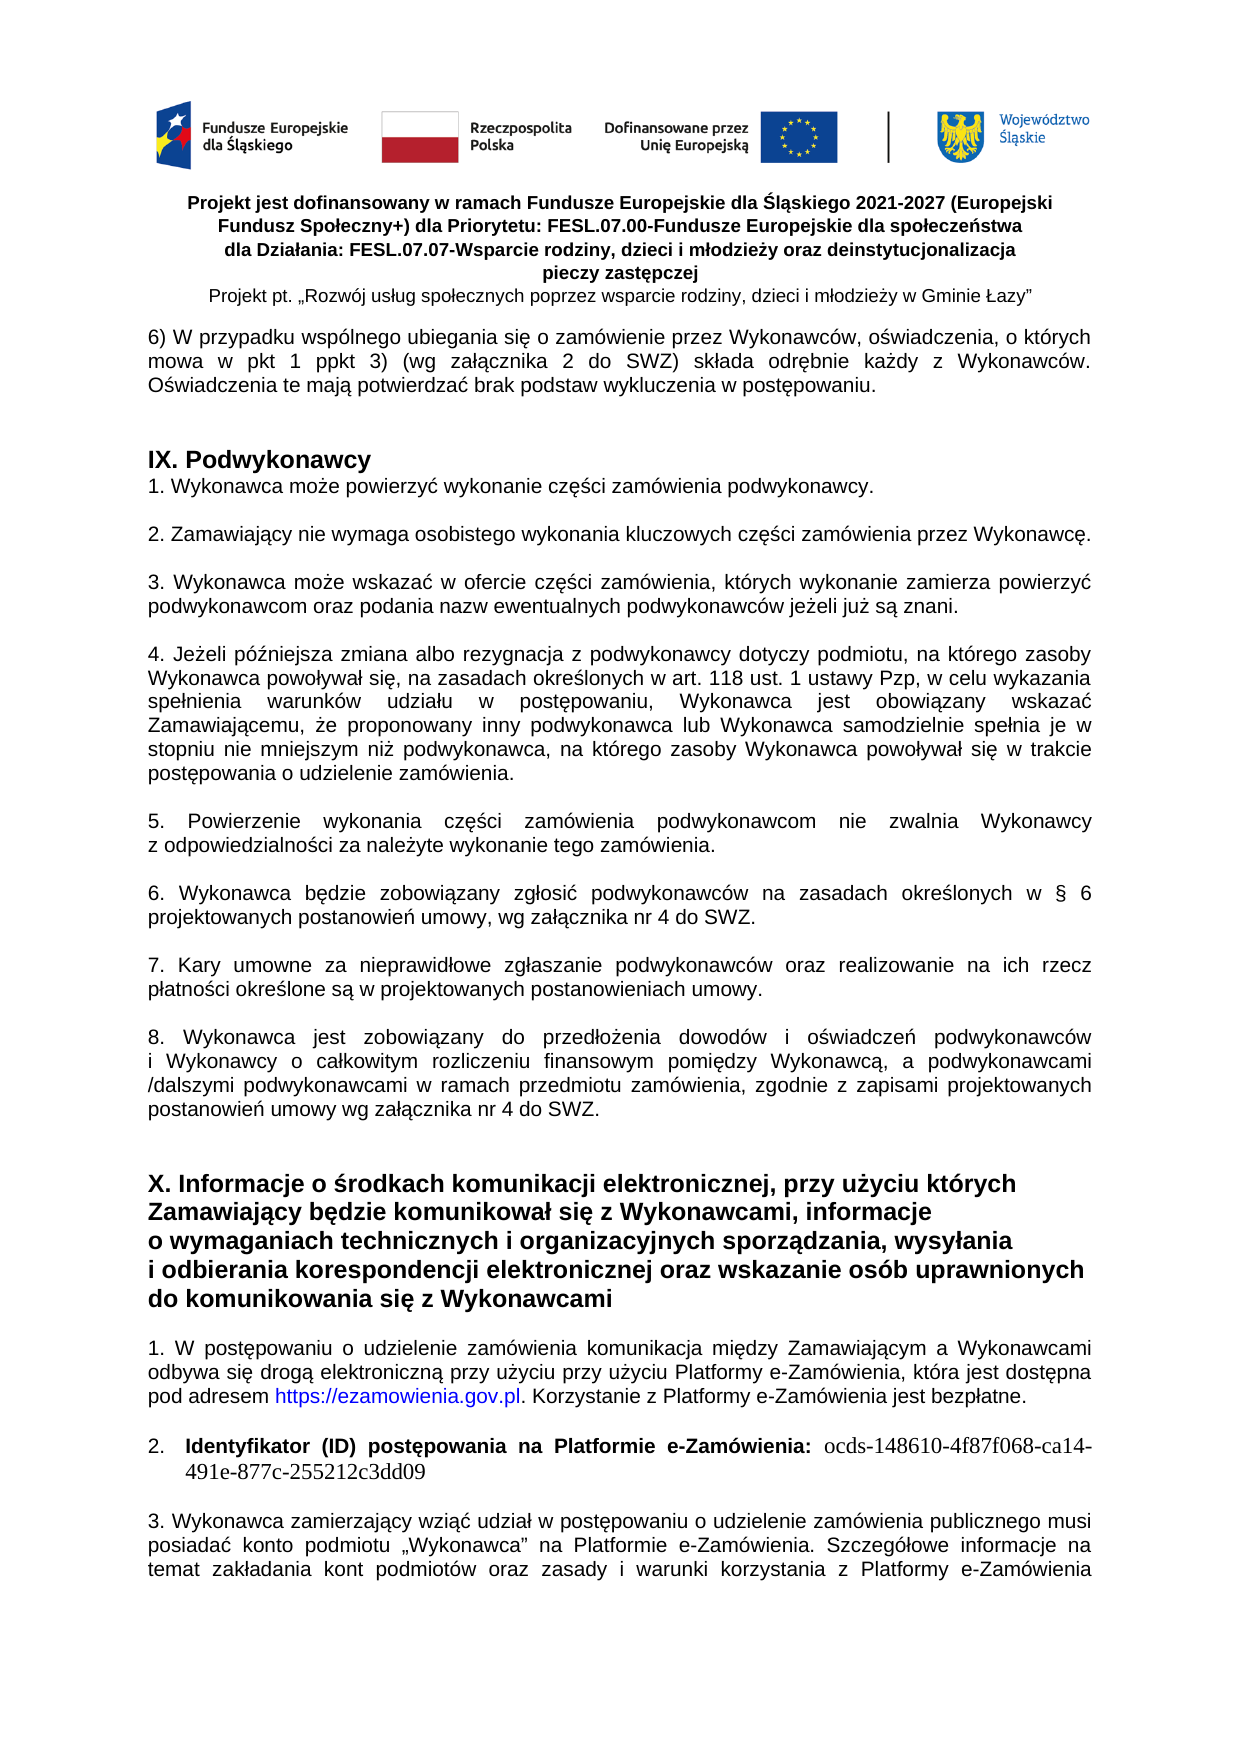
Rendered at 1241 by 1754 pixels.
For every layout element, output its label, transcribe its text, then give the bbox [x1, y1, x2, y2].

text o wymaganiach technicznych i organizacyjnych sporządzania, wysyłania [148, 1226, 1093, 1255]
text 1. Wykonawca może powierzyć wykonanie części zamówienia podwykonawcy. [148, 474, 1093, 498]
list Identyfikator (ID) postępowania na Platformie e-Zamówienia: ocds-148610-4f87f068-ca14-491e-877c-255212c3dd09 [148, 1432, 1093, 1485]
text 3. Wykonawca może wskazać w ofercie części zamówienia, których wykonanie zamierza powierzyć podwykonawcom oraz podania nazw ewentualnych podwykonawców jeżeli już są znani. [148, 569, 1093, 617]
text 6. Wykonawca będzie zobowiązany zgłosić podwykonawców na zasadach określonych w § 6 projektowanych postanowień umowy, wg załącznika nr 4 do SWZ. [148, 881, 1093, 929]
text 5. Powierzenie wykonania części zamówienia podwykonawcom nie zwalnia Wykonawcy z odpowiedzialności za należyte wykonanie tego zamówienia. [148, 809, 1093, 857]
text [148, 1509, 1093, 1581]
text 6) W przypadku wspólnego ubiegania się o zamówienie przez Wykonawców, oświadczenia, o których mowa w pkt 1 ppkt 3) (wg załącznika 2 do SWZ) składa odrębnie każdy z Wykonawców. Oświadczenia te mają potwierdzać brak podstaw wykluczenia w postępowaniu. [148, 325, 1093, 397]
text 8. Wykonawca jest zobowiązany do przedłożenia dowodów i oświadczeń podwykonawców i Wykonawcy o całkowitym rozliczeniu finansowym pomiędzy Wykonawcą, a podwykonawcami /dalszymi podwykonawcami w ramach przedmiotu zamówienia, zgodnie z zapisami projektowanych postanowień umowy wg załącznika nr 4 do SWZ. [148, 1025, 1093, 1121]
text 7. Kary umowne za nieprawidłowe zgłaszanie podwykonawców oraz realizowanie na ich rzecz płatności określone są w projektowanych postanowieniach umowy. [148, 953, 1093, 1001]
text Zamawiający będzie komunikował się z Wykonawcami, informacje [148, 1197, 1093, 1226]
text do komunikowania się z Wykonawcami [148, 1283, 1093, 1312]
text X. Informacje o środkach komunikacji elektronicznej, przy użyciu których [148, 1168, 1093, 1197]
text IX. Podwykonawcy [148, 445, 1093, 474]
text 4. Jeżeli późniejsza zmiana albo rezygnacja z podwykonawcy dotyczy podmiotu, na którego zasoby Wykonawca powoływał się, na zasadach określonych w art. 118 ust. 1 ustawy Pzp, w celu wykazania spełnienia warunków udziału w postępowaniu, Wykonawca jest obowiązany wskazać Zamawiającemu, że proponowany inny podwykonawca lub Wykonawca samodzielnie spełnia je w stopniu nie mniejszym niż podwykonawca, na którego zasoby Wykonawca powoływał się w trakcie postępowania o udzielenie zamówienia. [148, 641, 1093, 785]
text 2. Zamawiający nie wymaga osobistego wykonania kluczowych części zamówienia przez Wykonawcę. [148, 522, 1093, 546]
text i odbierania korespondencji elektronicznej oraz wskazanie osób uprawnionych [148, 1255, 1093, 1283]
text 1. W postępowaniu o udzielenie zamówienia komunikacja między Zamawiającym a Wykonawcami odbywa się drogą elektroniczną przy użyciu przy użyciu Platformy e-Zamówienia, która jest dostępna pod adresem https://ezamowienia.gov.pl. Korzystanie z Platformy e-Zamówienia jest bezpłatne. [148, 1336, 1093, 1408]
